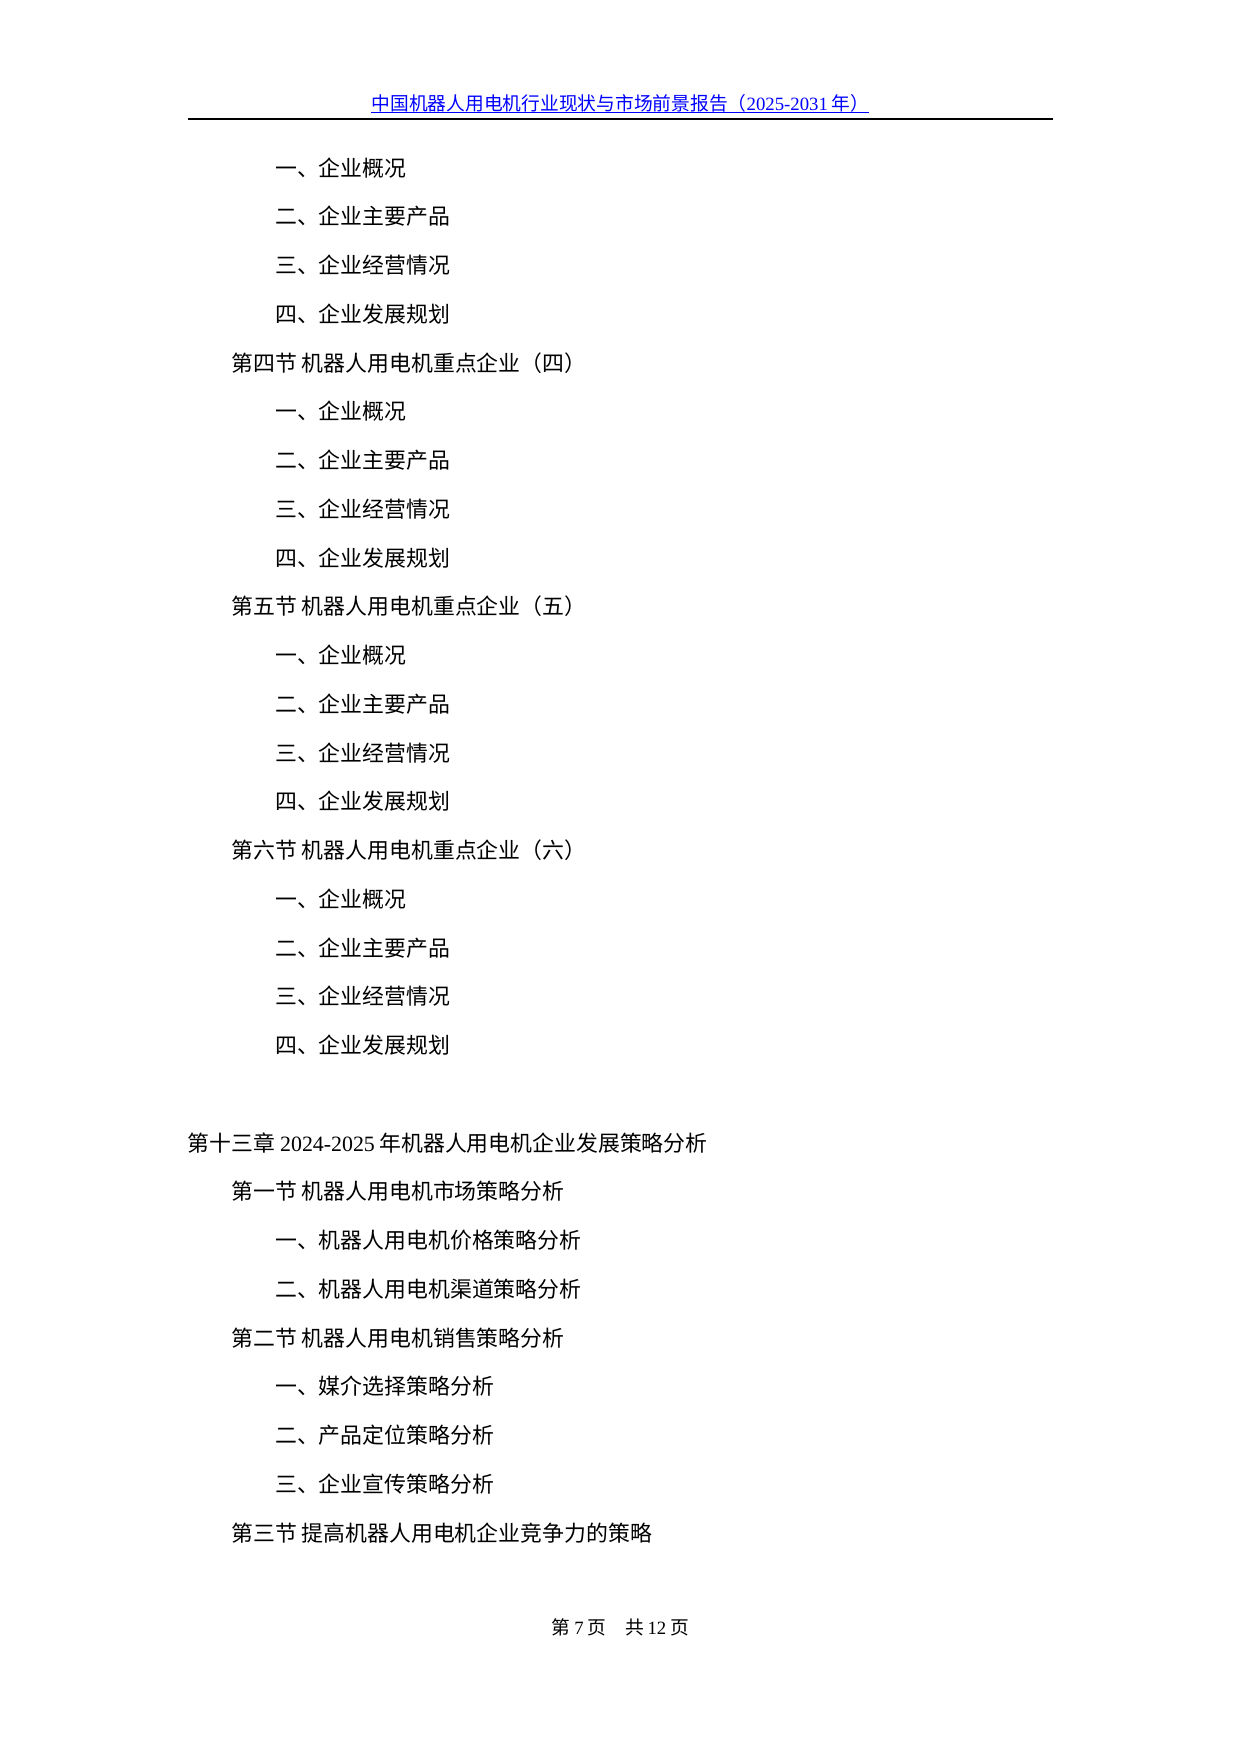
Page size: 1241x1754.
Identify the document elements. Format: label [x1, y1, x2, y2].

text [187, 150, 1053, 1548]
